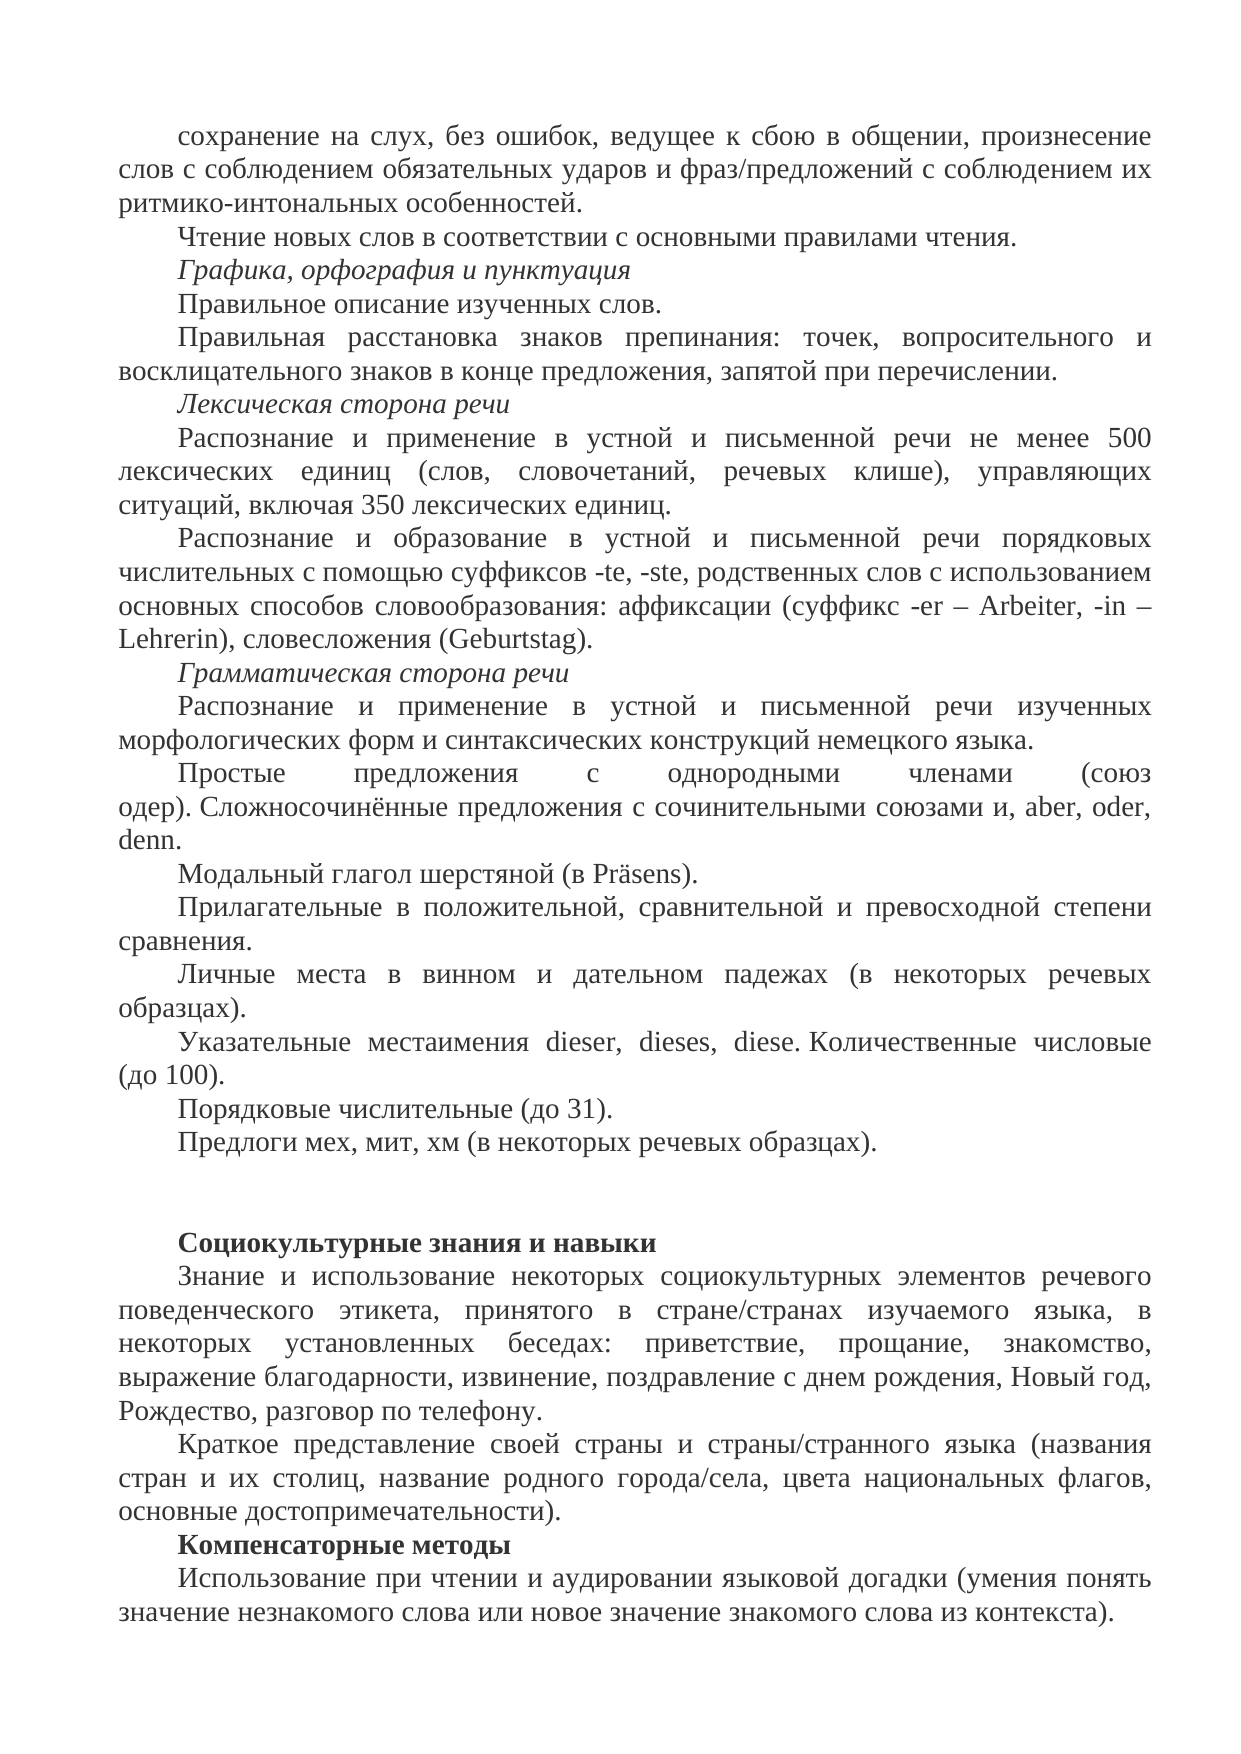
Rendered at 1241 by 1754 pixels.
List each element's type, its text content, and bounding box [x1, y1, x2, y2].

text Распознание и применение в устной и письменной речи не менее 500 лексических единиц (слов, словочетаний, речевых клише), управляющих ситуаций, включая 350 лексических единиц. [118, 420, 1152, 521]
text Знание и использование некоторых социокультурных элементов речевого поведенческого этикета, принятого в стране/странах изучаемого языка, в некоторых установленных беседах: приветствие, прощание, знакомство, выражение благодарности, извинение, поздравление с днем ​​рождения, Новый год, Рождество, разговор по телефону. [118, 1258, 1152, 1426]
text Прилагательные в положительной, сравнительной и превосходной степени сравнения. [118, 889, 1152, 957]
text Графика, орфография и пунктуация [118, 252, 1152, 286]
text Личные места в винном и дательном падежах (в некоторых речевых образцах). [118, 957, 1152, 1024]
text Простые предложения с однородными членами (союз одер). Сложносочинённые предложения с сочинительными союзами и, aber, oder, denn. [118, 755, 1152, 856]
text Лексическая сторона речи [118, 386, 1152, 420]
text Модальный глагол шерстяной (в Präsens). [118, 856, 1152, 889]
text Предлоги мех, мит, хм (в некоторых речевых образцах). [118, 1124, 1152, 1158]
text Социокультурные знания и навыки [118, 1225, 1152, 1258]
text Распознание и применение в устной и письменной речи изученных морфологических форм и синтаксических конструкций немецкого языка. [118, 688, 1152, 755]
text Использование при чтении и аудировании языковой догадки (умения понять значение незнакомого слова или новое значение знакомого слова из контекста). [118, 1560, 1152, 1627]
text Указательные местаимения dieser, dieses, diese. Количественные числовые (до 100). [118, 1024, 1152, 1091]
text Чтение новых слов в соответствии с основными правилами чтения. [118, 219, 1152, 252]
text Порядковые числительные (до 31). [118, 1091, 1152, 1124]
text Распознание и образование в устной и письменной речи порядковых числительных с помощью суффиксов -te, -ste, родственных слов с использованием основных способов словообразования: аффиксации (суффикс -er – Arbeiter, -in – Lehrerin), словесложения (Geburtstag). [118, 521, 1152, 655]
text Краткое представление своей страны и страны/странного языка (названия стран и их столиц, название родного города/села, цвета национальных флагов, основные достопримечательности). [118, 1426, 1152, 1527]
text Грамматическая сторона речи [118, 655, 1152, 688]
text Правильное описание изученных слов. [118, 286, 1152, 319]
text Компенсаторные методы [118, 1527, 1152, 1560]
text Правильная расстановка знаков препинания: точек, вопросительного и восклицательного знаков в конце предложения, запятой при перечислении. [118, 319, 1152, 386]
text сохранение на слух, без ошибок, ведущее к сбою в общении, произнесение слов с соблюдением обязательных ударов и фраз/предложений с соблюдением их ритмико-интональных особенностей. [118, 118, 1152, 219]
